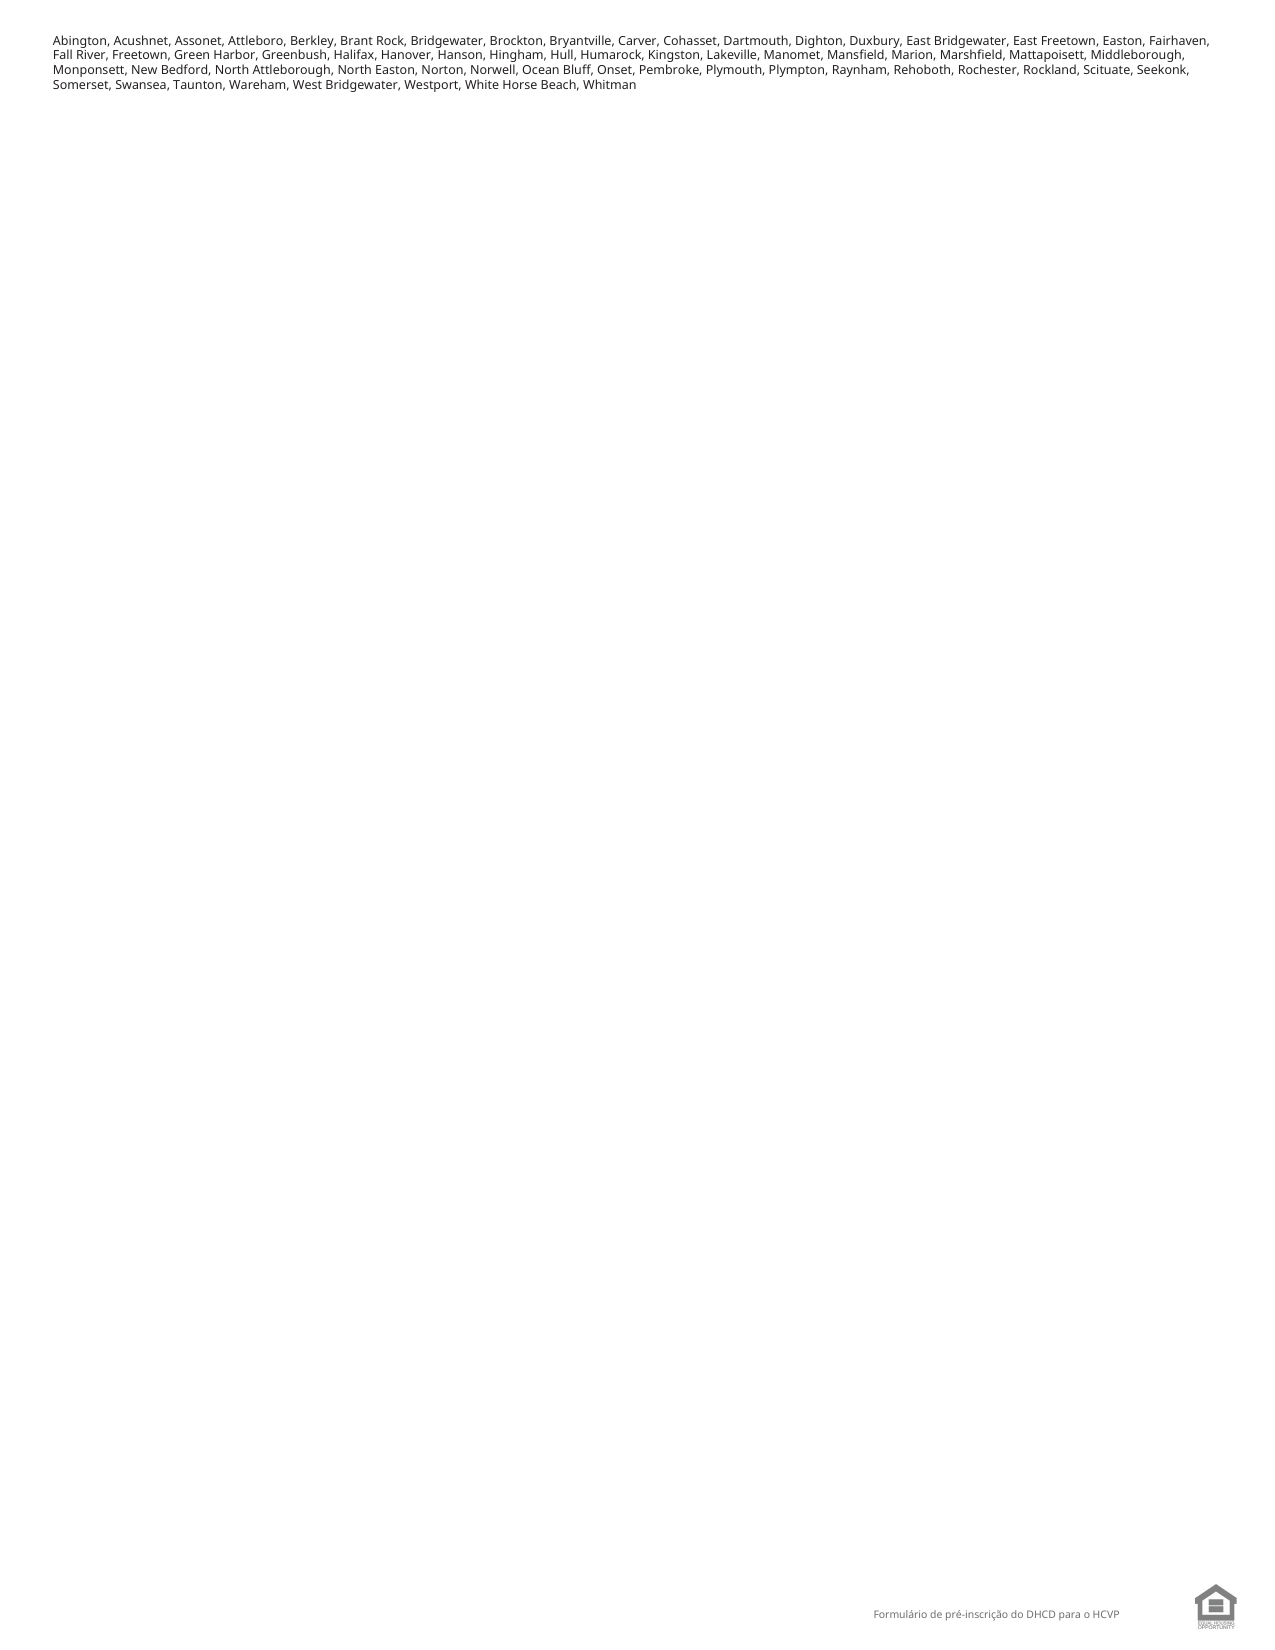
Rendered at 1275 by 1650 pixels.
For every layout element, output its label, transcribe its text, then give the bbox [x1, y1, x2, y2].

picture [1195, 1584, 1237, 1629]
text Abington, Acushnet, Assonet, Attleboro, Berkley, Brant Rock, Bridgewater, Brockton, Bryantville, Carver, Cohasset, Dartmouth, Dighton, Duxbury, East Bridgewater, East Freetown, Easton, Fairhaven, Fall River, Freetown, Green Harbor, Greenbush, Halifax, Hanover, Hanson, Hingham, Hull, Humarock, Kingston, Lakeville, Manomet, Mansfield, Marion, Marshfield, Mattapoisett, Middleborough, Monponsett, New Bedford, North Attleborough, North Easton, Norton, Norwell, Ocean Bluff, Onset, Pembroke, Plymouth, Plympton, Raynham, Rehoboth, Rochester, Rockland, Scituate, Seekonk, Somerset, Swansea, Taunton, Wareham, West Bridgewater, Westport, White Horse Beach, Whitman [53, 33, 1225, 93]
